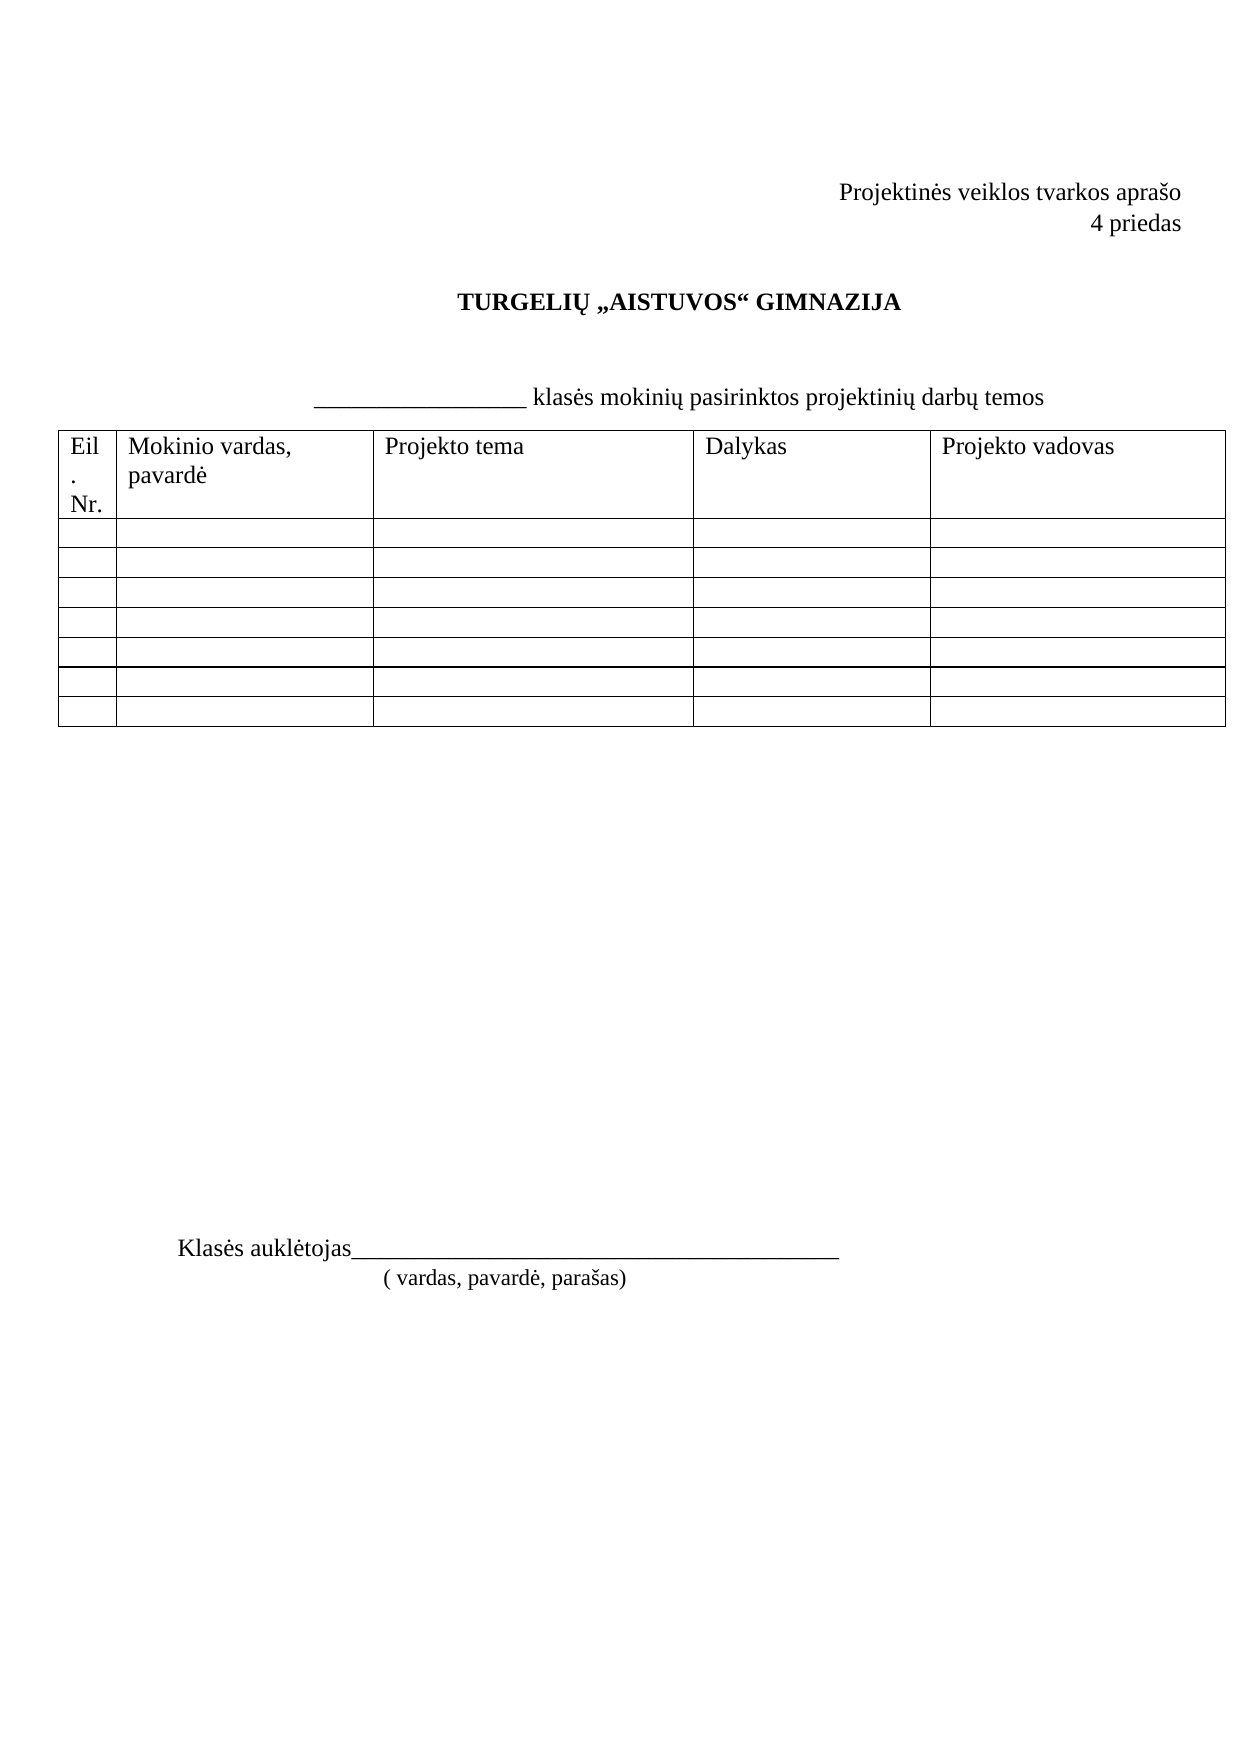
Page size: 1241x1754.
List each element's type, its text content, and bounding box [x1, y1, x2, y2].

table_cell [374, 608, 693, 637]
table_cell [59, 578, 116, 607]
table_cell [374, 668, 693, 696]
table_cell [374, 578, 693, 607]
table_cell [931, 608, 1225, 637]
table_cell [59, 519, 116, 547]
table_cell [59, 608, 116, 637]
table_cell [694, 578, 930, 607]
table_cell [931, 638, 1225, 666]
table_cell [117, 668, 373, 696]
text Klasės auklėtojas_______________________________________ [177, 1233, 1181, 1262]
table_cell [694, 697, 930, 726]
table_cell [59, 697, 116, 726]
table_cell [117, 578, 373, 607]
table_cell [374, 697, 693, 726]
table_cell [694, 548, 930, 577]
table_header Projekto tema [374, 431, 693, 517]
table_cell [931, 697, 1225, 726]
table_header Dalykas [694, 431, 930, 517]
table_cell [374, 638, 693, 666]
table_cell [931, 548, 1225, 577]
text ( vardas, pavardė, parašas) [177, 1264, 1181, 1290]
table_cell [694, 519, 930, 547]
table_cell [931, 668, 1225, 696]
table_cell [117, 608, 373, 637]
text 4 priedas [177, 208, 1181, 237]
table_cell [374, 519, 693, 547]
table_cell [59, 668, 116, 696]
table_cell [117, 638, 373, 666]
table_cell [931, 519, 1225, 547]
table_cell [694, 638, 930, 666]
table_cell [117, 519, 373, 547]
table_cell [117, 548, 373, 577]
table_cell [931, 578, 1225, 607]
table_header Eil. Nr. [59, 431, 116, 517]
text TURGELIŲ „AISTUVOS“ GIMNAZIJA [177, 287, 1181, 316]
table_cell [117, 697, 373, 726]
table_header Projekto vadovas [931, 431, 1225, 517]
table_cell [374, 548, 693, 577]
text _________________ klasės mokinių pasirinktos projektinių darbų temos [177, 382, 1181, 411]
text Projektinės veiklos tvarkos aprašo [177, 177, 1181, 206]
table_cell [59, 548, 116, 577]
table_cell [694, 608, 930, 637]
table_header Mokinio vardas, pavardė [117, 431, 373, 517]
table_cell [694, 668, 930, 696]
table_cell [59, 638, 116, 666]
